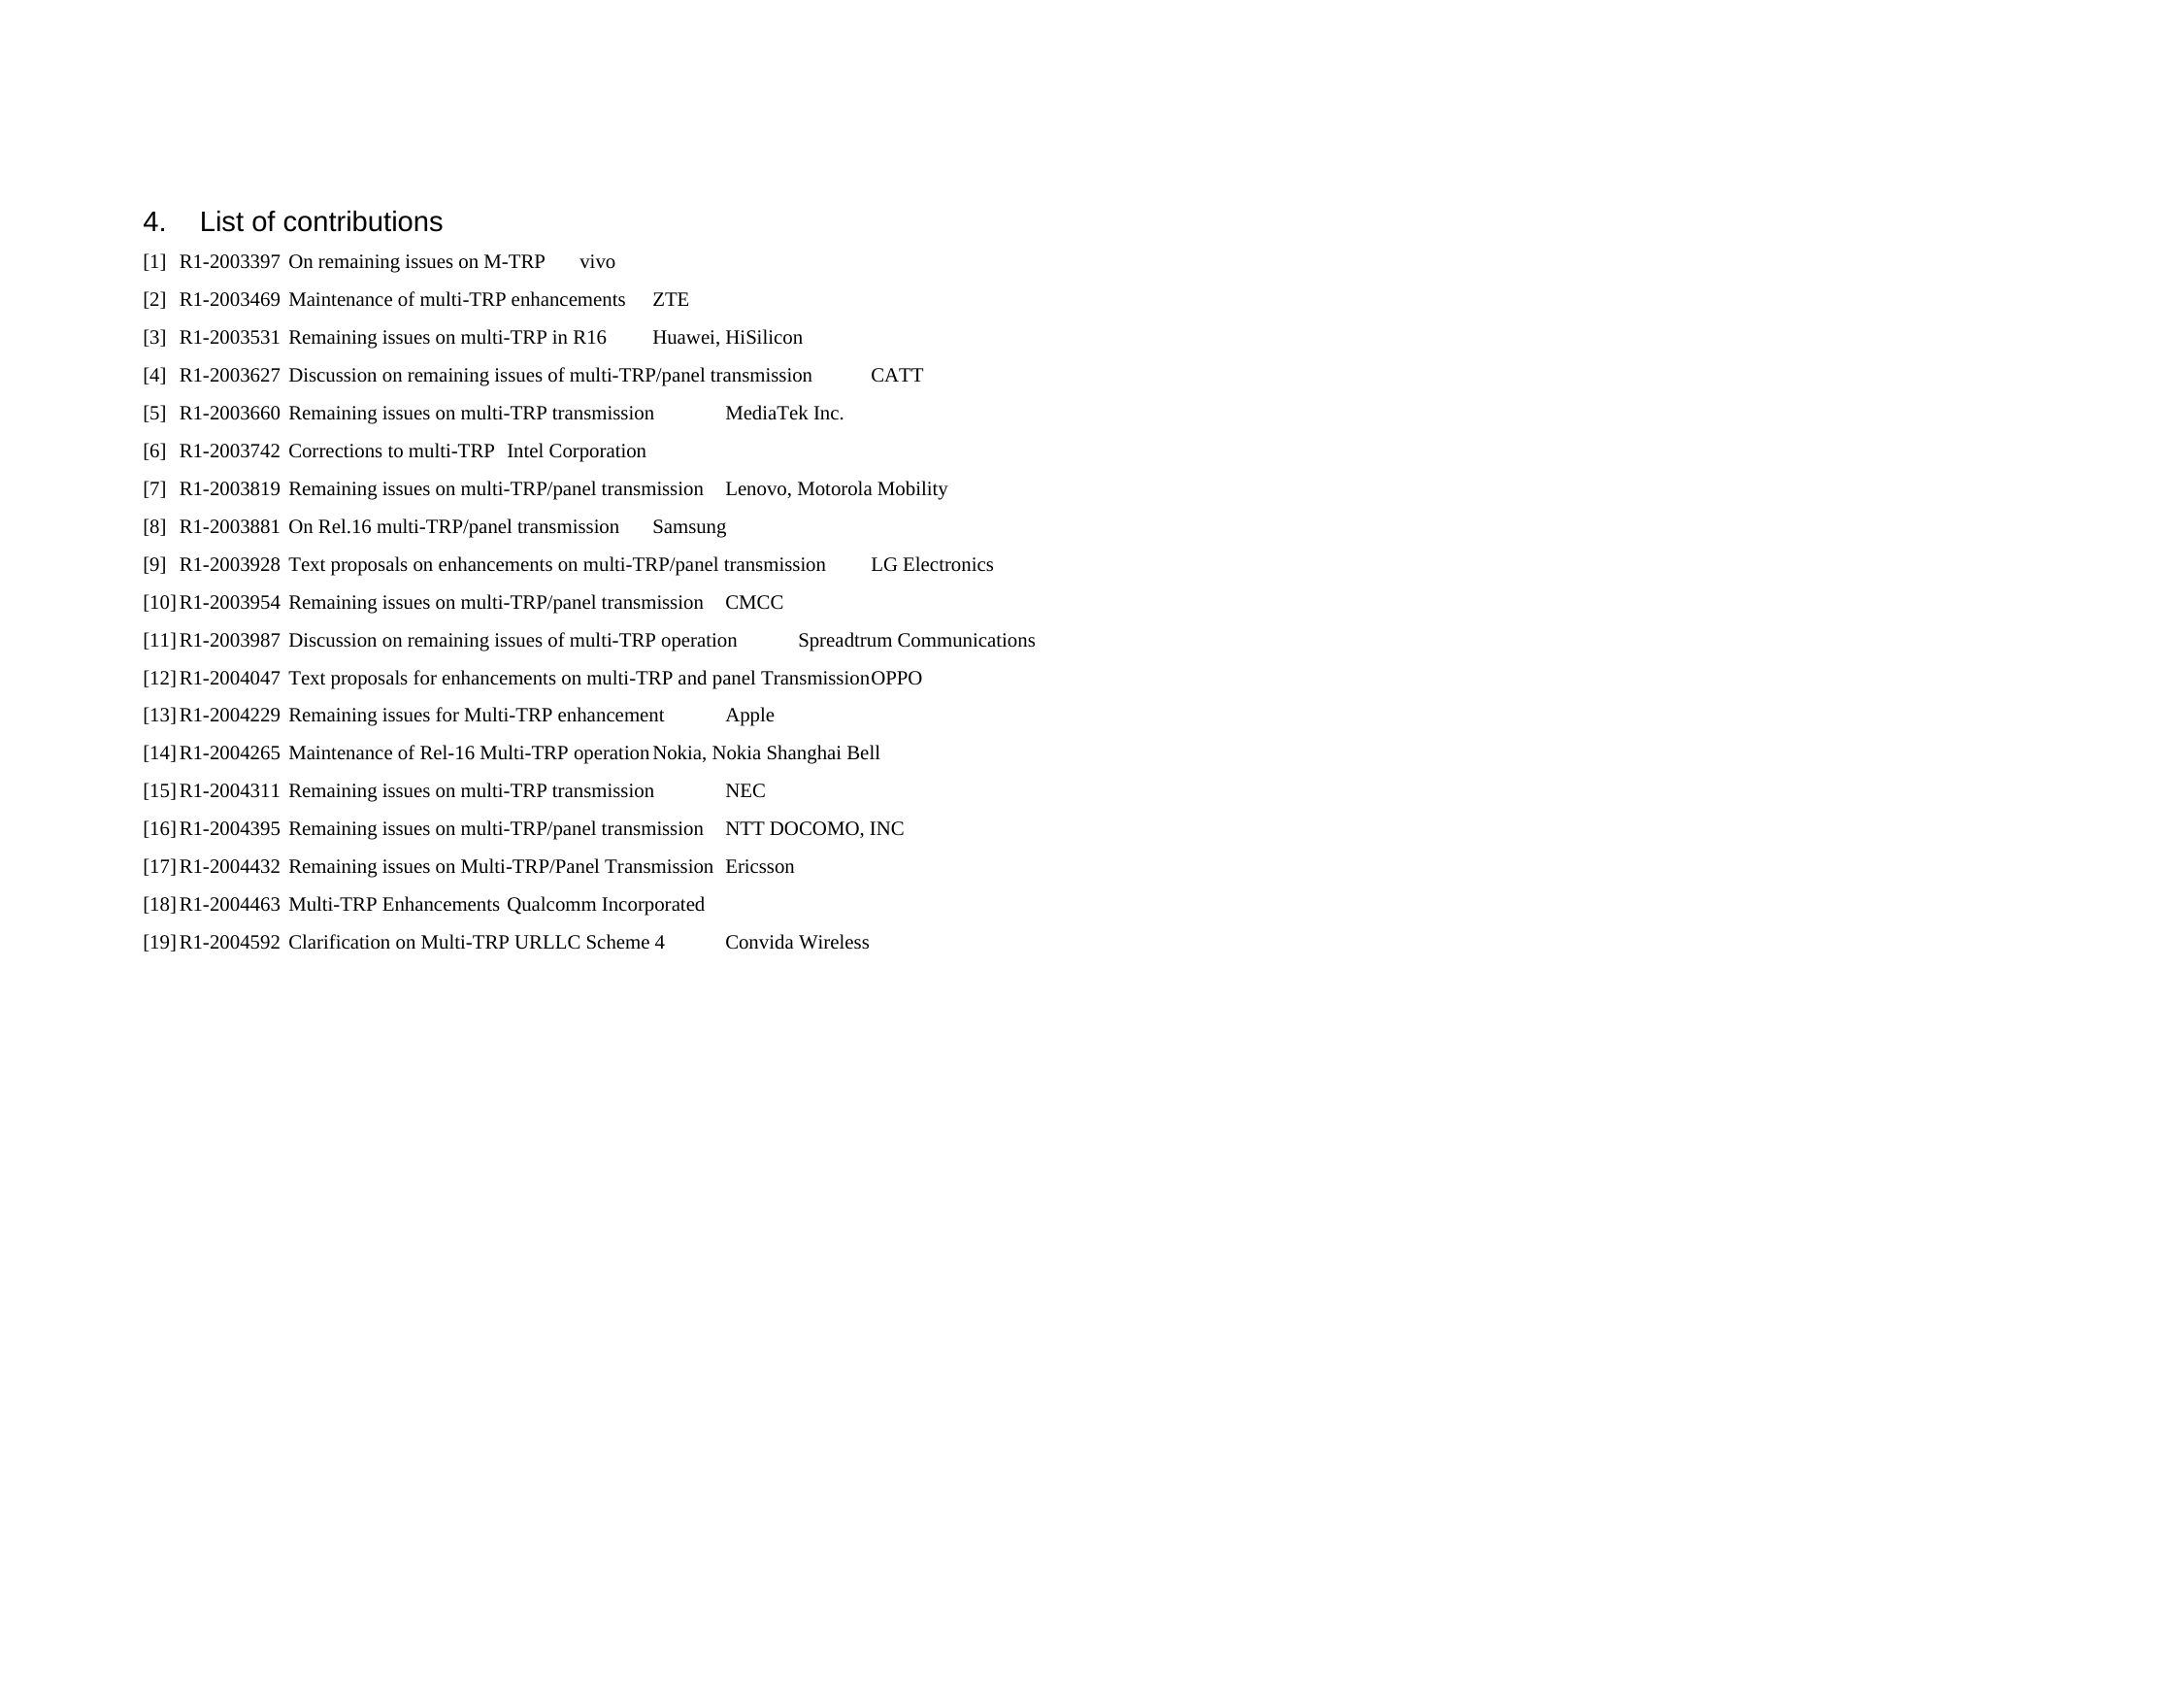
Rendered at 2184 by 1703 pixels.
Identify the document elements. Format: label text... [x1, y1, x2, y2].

list List of contributions [143, 205, 2041, 237]
list R1-2003397 On remaining issues on M-TRP vivo [143, 250, 2041, 273]
list R1-2004047 Text proposals for enhancements on multi-TRP and panel Transmission OPPO [143, 666, 2041, 688]
list R1-2004265 Maintenance of Rel-16 Multi-TRP operation Nokia, Nokia Shanghai Bell [143, 741, 2041, 764]
list R1-2003531 Remaining issues on multi-TRP in R16 Huawei, HiSilicon [143, 325, 2041, 349]
list R1-2004395 Remaining issues on multi-TRP/panel transmission NTT DOCOMO, INC [143, 817, 2041, 840]
list R1-2003881 On Rel.16 multi-TRP/panel transmission Samsung [143, 515, 2041, 538]
list R1-2003928 Text proposals on enhancements on multi-TRP/panel transmission LG Electronics [143, 552, 2041, 576]
list R1-2003469 Maintenance of multi-TRP enhancements ZTE [143, 287, 2041, 311]
list R1-2004592 Clarification on Multi-TRP URLLC Scheme 4 Convida Wireless [143, 930, 2041, 953]
list R1-2003954 Remaining issues on multi-TRP/panel transmission CMCC [143, 590, 2041, 614]
list R1-2003627 Discussion on remaining issues of multi-TRP/panel transmission CATT [143, 363, 2041, 386]
list R1-2004432 Remaining issues on Multi-TRP/Panel Transmission Ericsson [143, 854, 2041, 878]
list R1-2003819 Remaining issues on multi-TRP/panel transmission Lenovo, Motorola Mobility [143, 477, 2041, 500]
list R1-2004463 Multi-TRP Enhancements Qualcomm Incorporated [143, 892, 2041, 916]
list R1-2003742 Corrections to multi-TRP Intel Corporation [143, 439, 2041, 462]
list R1-2004311 Remaining issues on multi-TRP transmission NEC [143, 779, 2041, 802]
list R1-2003660 Remaining issues on multi-TRP transmission MediaTek Inc. [143, 401, 2041, 424]
list R1-2003987 Discussion on remaining issues of multi-TRP operation Spreadtrum Communications [143, 628, 2041, 651]
list R1-2004229 Remaining issues for Multi-TRP enhancement Apple [143, 703, 2041, 726]
